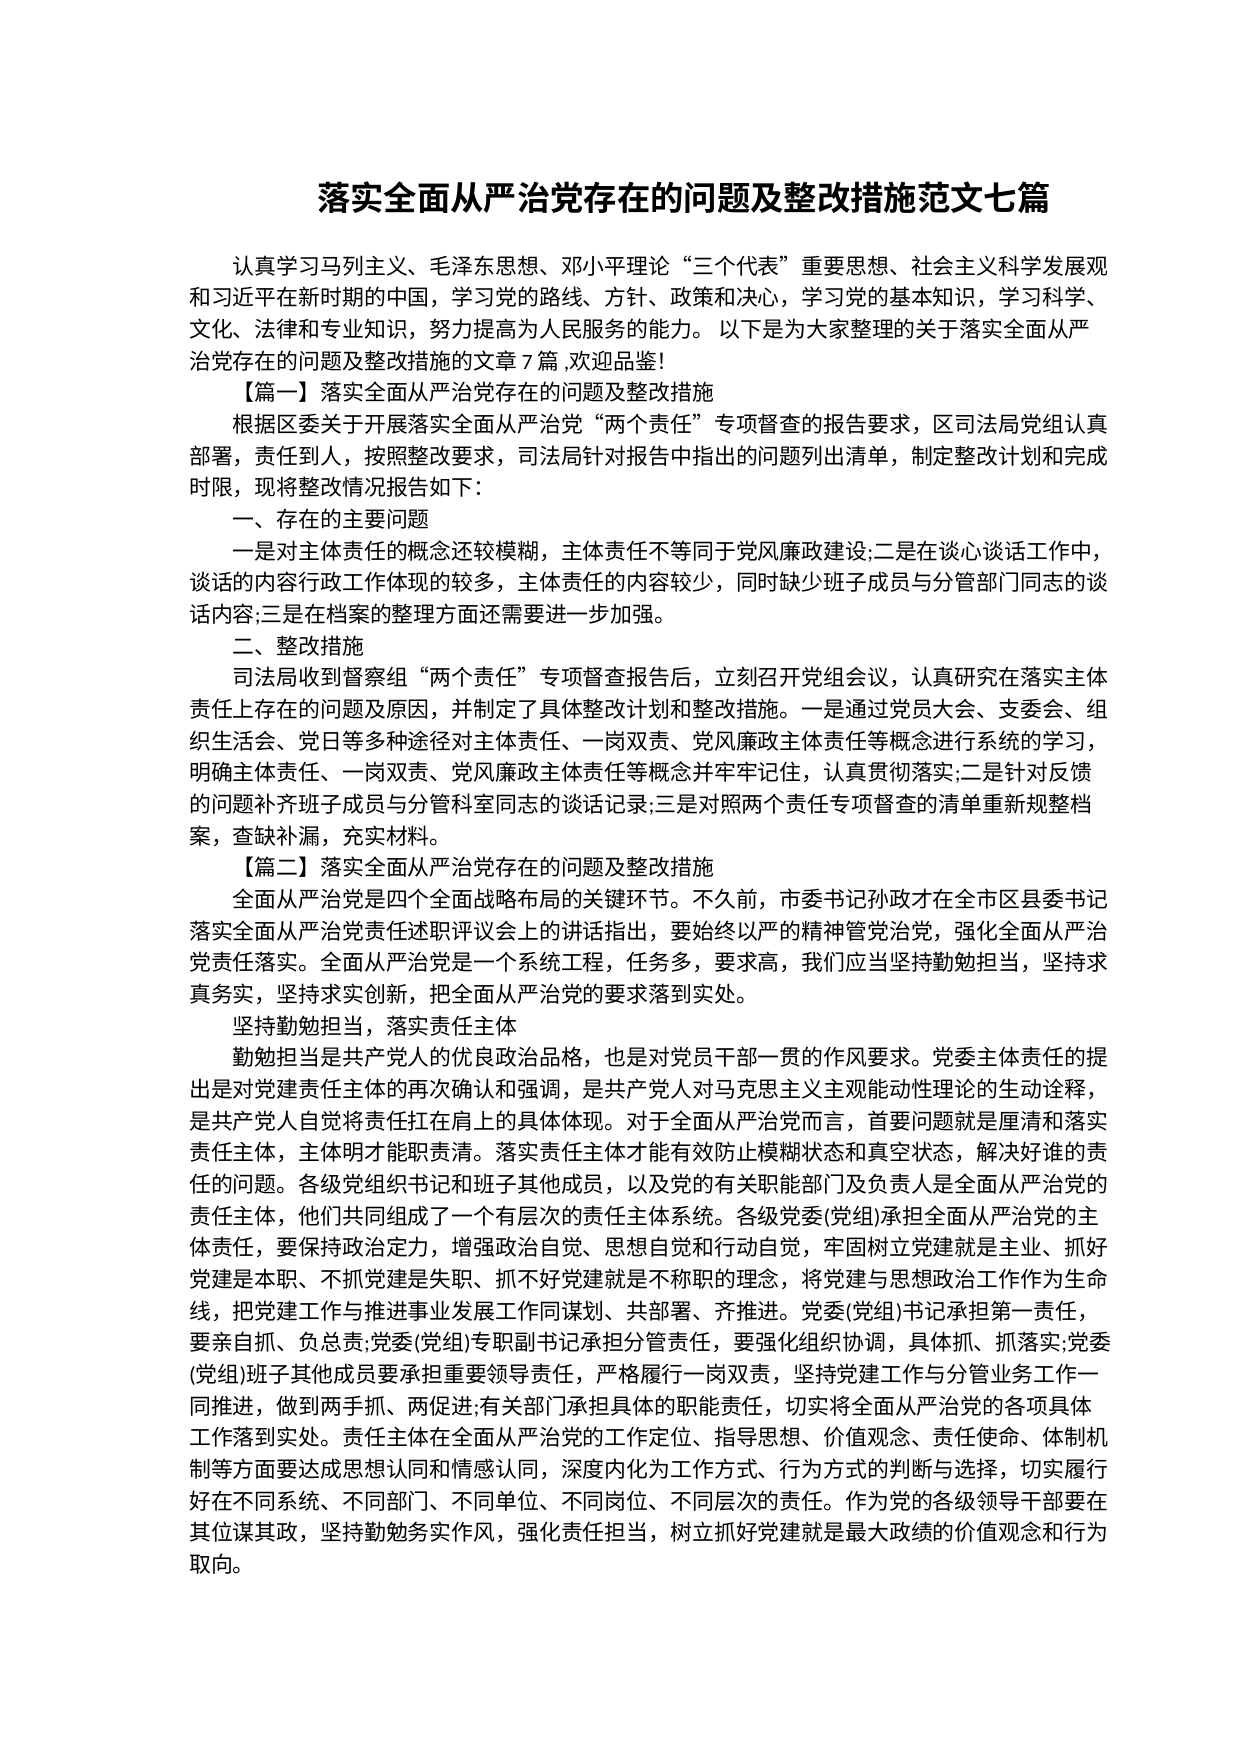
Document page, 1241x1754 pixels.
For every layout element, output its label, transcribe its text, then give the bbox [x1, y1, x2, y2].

subtitle 落实全面从严治党存在的问题及整改措施范文七篇 [189, 171, 1111, 219]
text 根据区委关于开展落实全面从严治党“两个责任”专项督查的报告要求，区司法局党组认真部署，责任到人，按照整改要求，司法局针对报告中指出的问题列出清单，制定整改计划和完成时限，现将整改情况报告如下： [189, 407, 1111, 502]
text 二、整改措施 [189, 629, 1111, 660]
text 坚持勤勉担当，落实责任主体 [189, 1009, 1111, 1040]
text 勤勉担当是共产党人的优良政治品格，也是对党员干部一贯的作风要求。党委主体责任的提出是对党建责任主体的再次确认和强调，是共产党人对马克思主义主观能动性理论的生动诠释，是共产党人自觉将责任扛在肩上的具体体现。对于全面从严治党而言，首要问题就是厘清和落实责任主体，主体明才能职责清。落实责任主体才能有效防止模糊状态和真空状态，解决好谁的责任的问题。各级党组织书记和班子其他成员，以及党的有关职能部门及负责人是全面从严治党的责任主体，他们共同组成了一个有层次的责任主体系统。各级党委(党组)承担全面从严治党的主体责任，要保持政治定力，增强政治自觉、思想自觉和行动自觉，牢固树立党建就是主业、抓好党建是本职、不抓党建是失职、抓不好党建就是不称职的理念，将党建与思想政治工作作为生命线，把党建工作与推进事业发展工作同谋划、共部署、齐推进。党委(党组)书记承担第一责任，要亲自抓、负总责;党委(党组)专职副书记承担分管责任，要强化组织协调，具体抓、抓落实;党委(党组)班子其他成员要承担重要领导责任，严格履行一岗双责，坚持党建工作与分管业务工作一同推进，做到两手抓、两促进;有关部门承担具体的职能责任，切实将全面从严治党的各项具体工作落到实处。责任主体在全面从严治党的工作定位、指导思想、价值观念、责任使命、体制机制等方面要达成思想认同和情感认同，深度内化为工作方式、行为方式的判断与选择，切实履行好在不同系统、不同部门、不同单位、不同岗位、不同层次的责任。作为党的各级领导干部要在其位谋其政，坚持勤勉务实作风，强化责任担当，树立抓好党建就是最大政绩的价值观念和行为取向。 [189, 1040, 1111, 1579]
text 【篇二】落实全面从严治党存在的问题及整改措施 [189, 850, 1111, 882]
text 一是对主体责任的概念还较模糊，主体责任不等同于党风廉政建设;二是在谈心谈话工作中，谈话的内容行政工作体现的较多，主体责任的内容较少，同时缺少班子成员与分管部门同志的谈话内容;三是在档案的整理方面还需要进一步加强。 [189, 534, 1111, 629]
text 认真学习马列主义、毛泽东思想、邓小平理论“三个代表”重要思想、社会主义科学发展观和习近平在新时期的中国，学习党的路线、方针、政策和决心，学习党的基本知识，学习科学、文化、法律和专业知识，努力提高为人民服务的能力。 以下是为大家整理的关于落实全面从严治党存在的问题及整改措施的文章7篇 ,欢迎品鉴！ [189, 249, 1111, 375]
text 全面从严治党是四个全面战略布局的关键环节。不久前，市委书记孙政才在全市区县委书记落实全面从严治党责任述职评议会上的讲话指出，要始终以严的精神管党治党，强化全面从严治党责任落实。全面从严治党是一个系统工程，任务多，要求高，我们应当坚持勤勉担当，坚持求真务实，坚持求实创新，把全面从严治党的要求落到实处。 [189, 882, 1111, 1009]
text 【篇一】落实全面从严治党存在的问题及整改措施 [189, 375, 1111, 407]
text 一、存在的主要问题 [189, 502, 1111, 534]
text 司法局收到督察组“两个责任”专项督查报告后，立刻召开党组会议，认真研究在落实主体责任上存在的问题及原因，并制定了具体整改计划和整改措施。一是通过党员大会、支委会、组织生活会、党日等多种途径对主体责任、一岗双责、党风廉政主体责任等概念进行系统的学习，明确主体责任、一岗双责、党风廉政主体责任等概念并牢牢记住，认真贯彻落实;二是针对反馈的问题补齐班子成员与分管科室同志的谈话记录;三是对照两个责任专项督查的清单重新规整档案，查缺补漏，充实材料。 [189, 660, 1111, 850]
